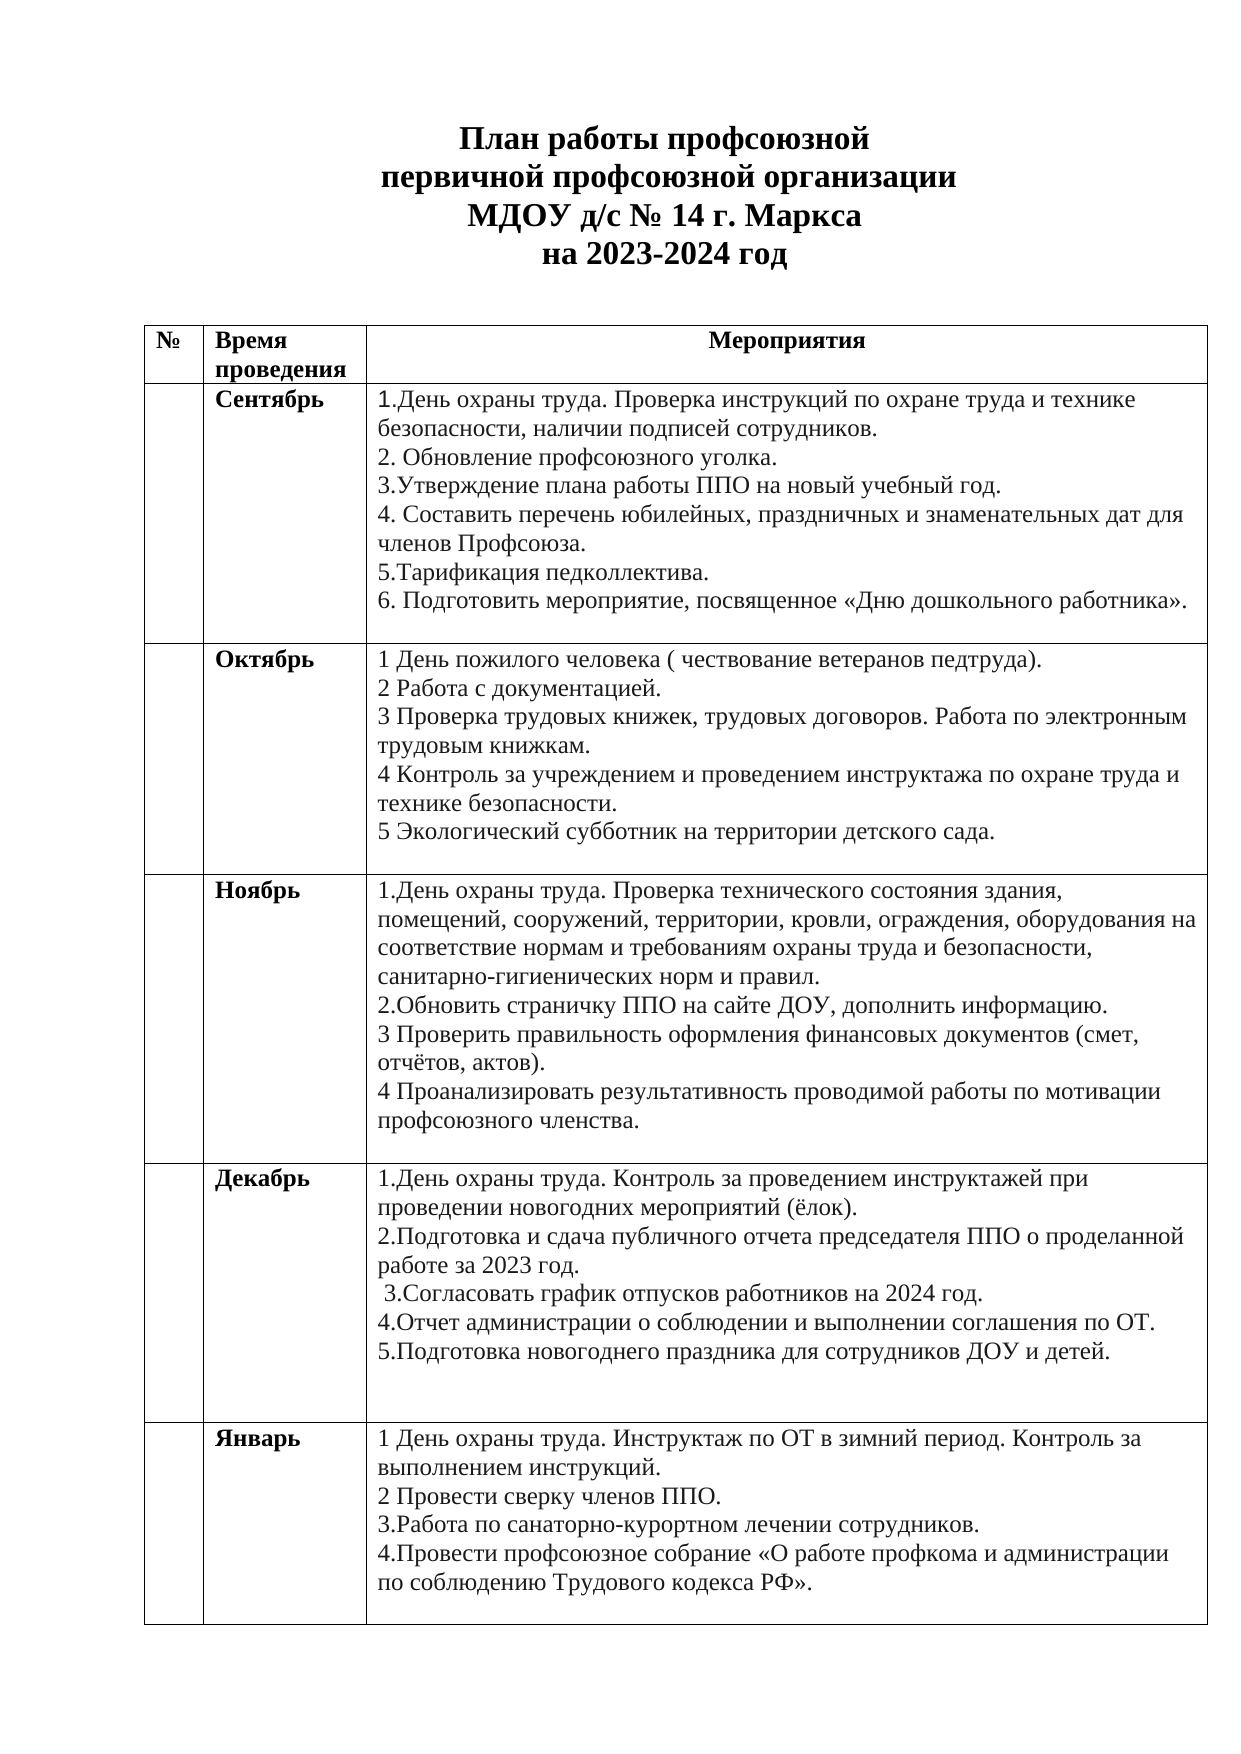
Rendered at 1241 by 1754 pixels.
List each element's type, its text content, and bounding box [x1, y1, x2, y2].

table_cell 1.День охраны труда. Контроль за проведением инструктажей при проведении новогодних мероприятий (ёлок). 2.Подготовка и сдача публичного отчета председателя ППО о проделанной работе за 2023 год. 3.Согласовать график отпусков работников на 2024 год. 4.Отчет администрации о соблюдении и выполнении соглашения по ОТ. 5.Подготовка новогоднего праздника для сотрудников ДОУ и детей. [367, 1164, 1207, 1422]
table_cell [145, 644, 203, 874]
table_header № [145, 326, 203, 383]
text План работы профсоюзной [177, 118, 1152, 156]
table_cell [145, 1423, 203, 1624]
table_cell [145, 1164, 203, 1422]
table_header Мероприятия [367, 326, 1207, 383]
table_cell [145, 875, 203, 1162]
text на 2023-2024 год [177, 233, 1152, 271]
table_cell 1 День охраны труда. Инструктаж по ОТ в зимний период. Контроль за выполнением инструкций. 2 Провести сверку членов ППО. 3.Работа по санаторно-курортном лечении сотрудников. 4.Провести профсоюзное собрание «О работе профкома и администрации по соблюдению Трудового кодекса РФ». [367, 1423, 1207, 1624]
table_cell Сентябрь [204, 384, 366, 643]
table_cell 1 День пожилого человека ( чествование ветеранов педтруда). 2 Работа с документацией. 3 Проверка трудовых книжек, трудовых договоров. Работа по электронным трудовым книжкам. 4 Контроль за учреждением и проведением инструктажа по охране труда и технике безопасности. 5 Экологический субботник на территории детского сада. [367, 644, 1207, 874]
table_header Время проведения [204, 326, 366, 383]
table_cell Октябрь [204, 644, 366, 874]
text первичной профсоюзной организации [177, 156, 1152, 195]
table_cell [145, 384, 203, 643]
table_cell Декабрь [204, 1164, 366, 1422]
table_cell 1.День охраны труда. Проверка инструкций по охране труда и технике безопасности, наличии подписей сотрудников. 2. Обновление профсоюзного уголка. 3.Утверждение плана работы ППО на новый учебный год. 4. Составить перечень юбилейных, праздничных и знаменательных дат для членов Профсоюза. 5.Тарификация педколлектива. 6. Подготовить мероприятие, посвященное «Дню дошкольного работника». [367, 384, 1207, 643]
table_cell Январь [204, 1423, 366, 1624]
table_cell Ноябрь [204, 875, 366, 1162]
table_cell 1.День охраны труда. Проверка технического состояния здания, помещений, сооружений, территории, кровли, ограждения, оборудования на соответствие нормам и требованиям охраны труда и безопасности, санитарно-гигиенических норм и правил. 2.Обновить страничку ППО на сайте ДОУ, дополнить информацию. 3 Проверить правильность оформления финансовых документов (смет, отчётов, актов). 4 Проанализировать результативность проводимой работы по мотивации профсоюзного членства. [367, 875, 1207, 1162]
text МДОУ д/с № 14 г. Маркса [177, 195, 1152, 233]
